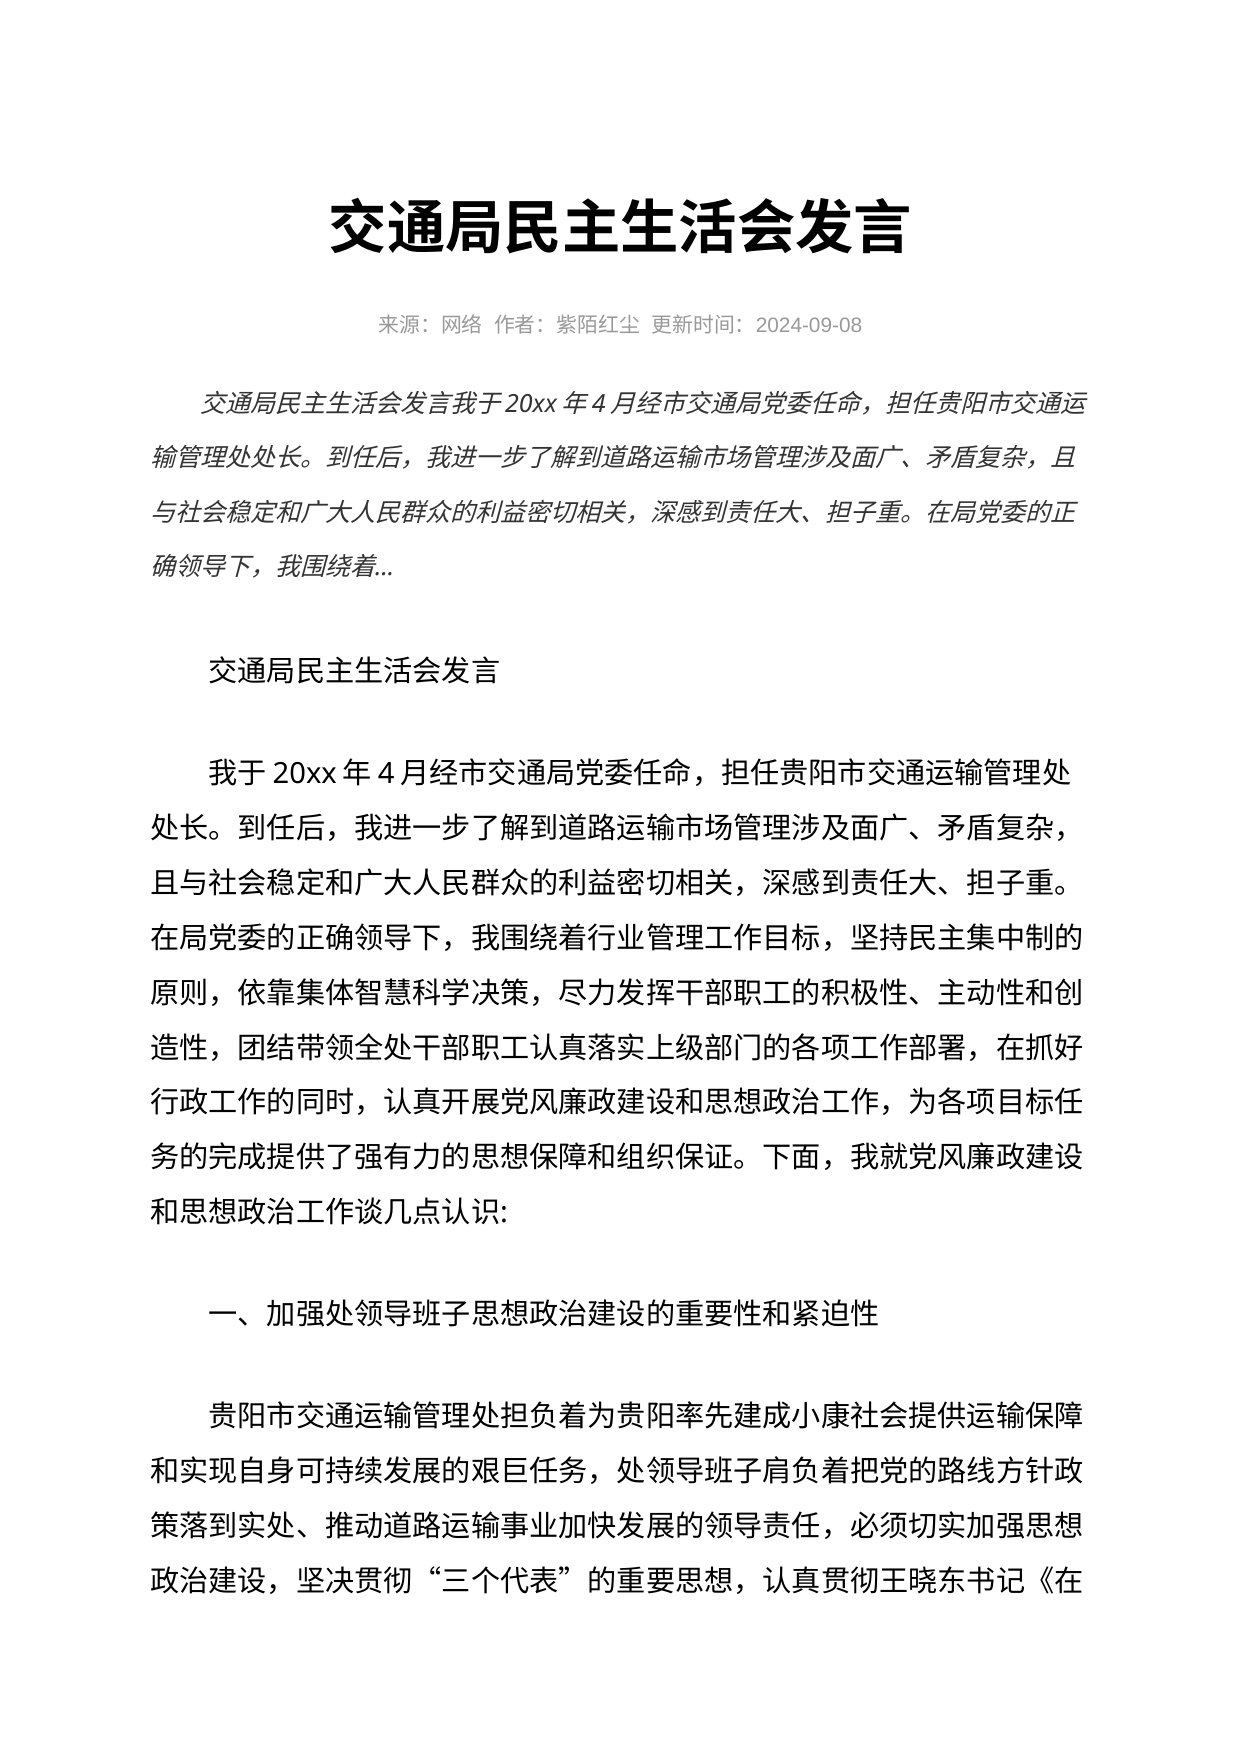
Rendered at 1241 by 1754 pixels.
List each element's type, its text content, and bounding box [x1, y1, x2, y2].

text 交通局民主生活会发言我于20xx年4月经市交通局党委任命，担任贵阳市交通运输管理处处长。到任后，我进一步了解到道路运输市场管理涉及面广、矛盾复杂，且与社会稳定和广大人民群众的利益密切相关，深感到责任大、担子重。在局党委的正确领导下，我围绕着... [150, 383, 1090, 583]
subtitle 交通局民主生活会发言 [150, 181, 1090, 266]
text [150, 1393, 1090, 1599]
text 一、加强处领导班子思想政治建设的重要性和紧迫性 [150, 1291, 1090, 1333]
text 来源：网络 作者：紫陌红尘 更新时间：2024-09-08 [150, 313, 1090, 337]
text 我于20xx年4月经市交通局党委任命，担任贵阳市交通运输管理处处长。到任后，我进一步了解到道路运输市场管理涉及面广、矛盾复杂，且与社会稳定和广大人民群众的利益密切相关，深感到责任大、担子重。在局党委的正确领导下，我围绕着行业管理工作目标，坚持民主集中制的原则，依靠集体智慧科学决策，尽力发挥干部职工的积极性、主动性和创造性，团结带领全处干部职工认真落实上级部门的各项工作部署，在抓好行政工作的同时，认真开展党风廉政建设和思想政治工作，为各项目标任务的完成提供了强有力的思想保障和组织保证。下面，我就党风廉政建设和思想政治工作谈几点认识: [150, 749, 1090, 1231]
text 交通局民主生活会发言 [150, 648, 1090, 690]
